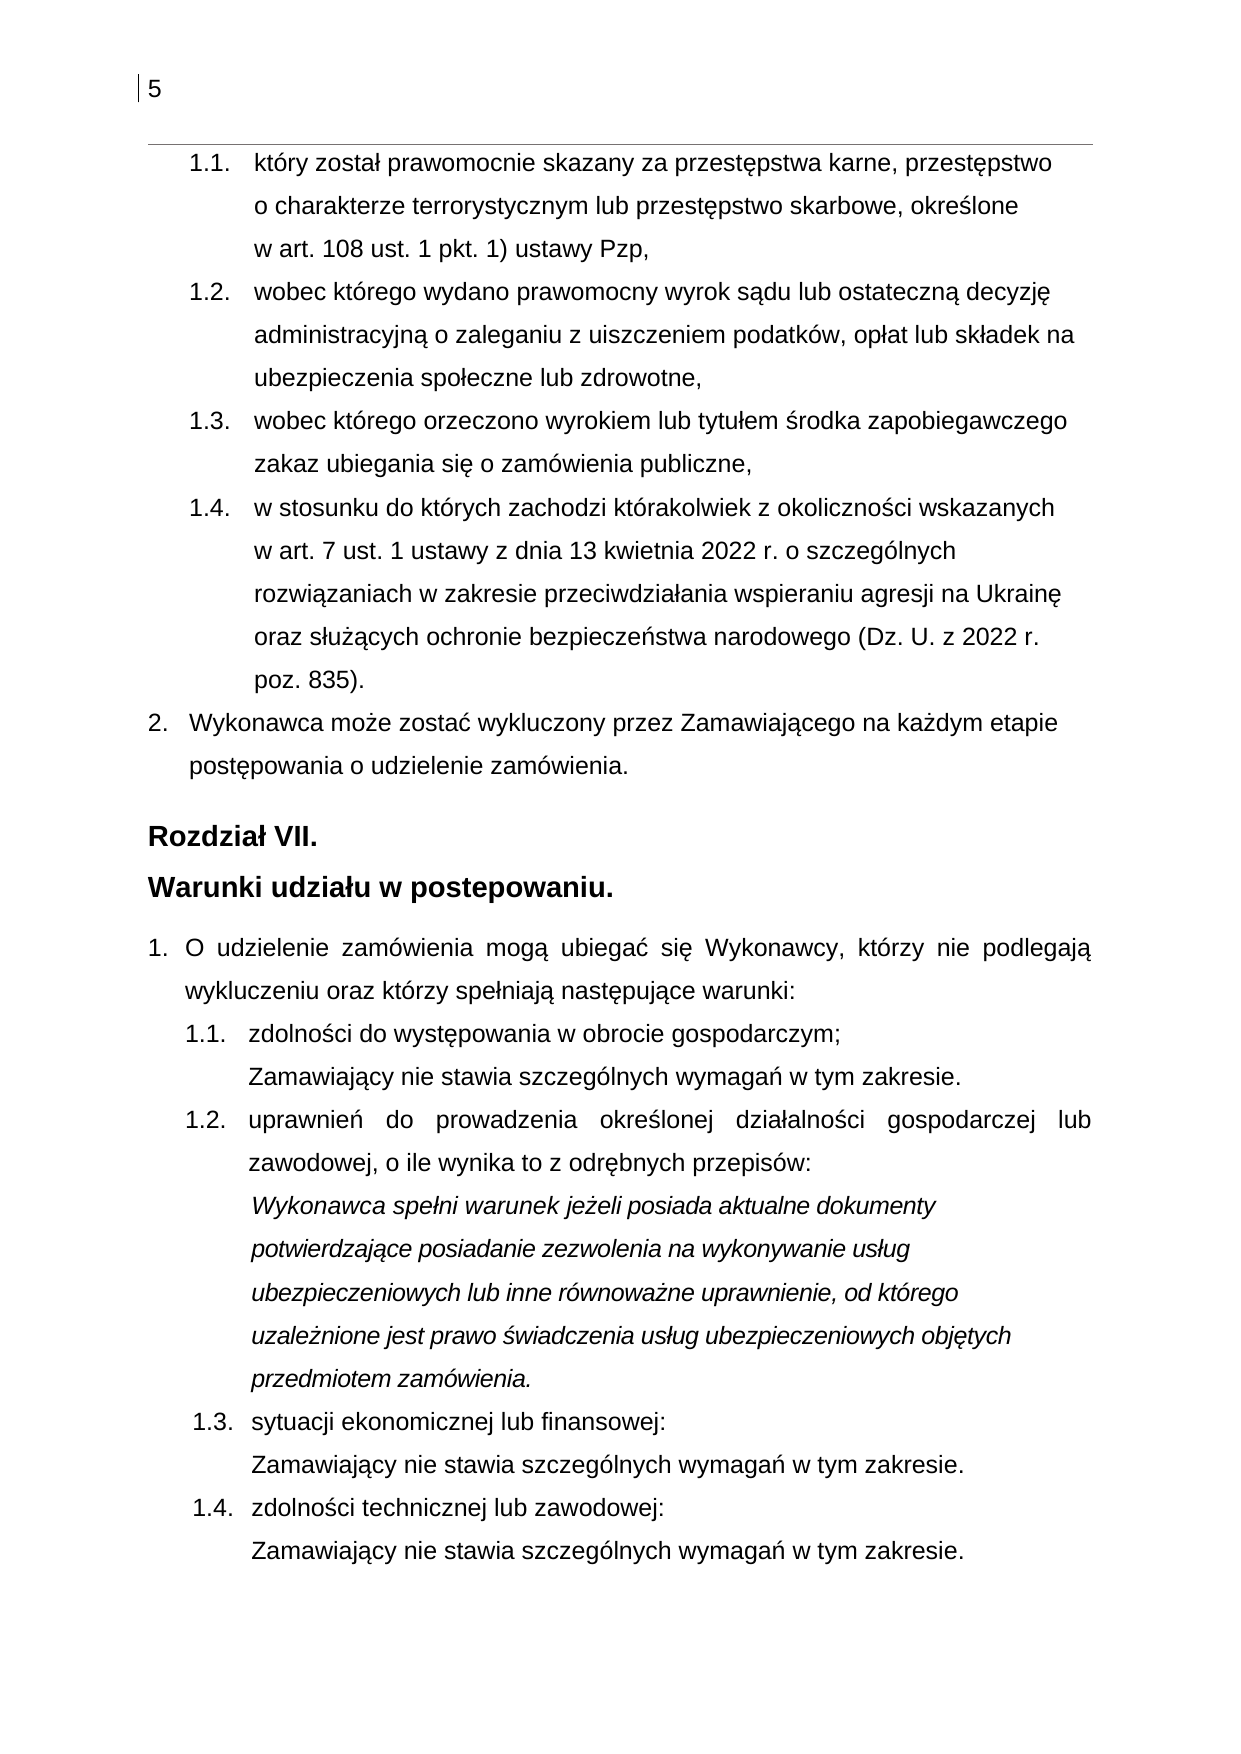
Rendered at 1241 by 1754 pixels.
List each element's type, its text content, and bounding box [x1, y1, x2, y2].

list zdolności do występowania w obrocie gospodarczym; [185, 1019, 1093, 1048]
list Wykonawca może zostać wykluczony przez Zamawiającego na każdym etapie postępowania o udzielenie zamówienia. [148, 708, 1093, 780]
list Zamawiający nie stawia szczególnych wymagań w tym zakresie. [251, 1450, 1093, 1479]
text Zamawiający nie stawia szczególnych wymagań w tym zakresie. [248, 1062, 1093, 1091]
list O udzielenie zamówienia mogą ubiegać się Wykonawcy, którzy nie podlegają wykluczeniu oraz którzy spełniają następujące warunki: [148, 933, 1093, 1004]
list sytuacji ekonomicznej lub finansowej: [192, 1407, 1093, 1436]
list który został prawomocnie skazany za przestępstwa karne, przestępstwo o charakterze terrorystycznym lub przestępstwo skarbowe, określone w art. 108 ust. 1 pkt. 1) ustawy Pzp, [189, 148, 1093, 263]
subtitle Warunki udziału w postepowaniu. [148, 819, 1093, 903]
list zdolności technicznej lub zawodowej: [192, 1493, 1093, 1522]
list wobec którego orzeczono wyrokiem lub tytułem środka zapobiegawczego zakaz ubiegania się o zamówienia publiczne, [189, 406, 1093, 478]
text Wykonawca spełni warunek jeżeli posiada aktualne dokumenty potwierdzające posiadanie zezwolenia na wykonywanie usług ubezpieczeniowych lub inne równoważne uprawnienie, od którego uzależnione jest prawo świadczenia usług ubezpieczeniowych objętych przedmiotem zamówienia. [251, 1191, 1093, 1393]
list Zamawiający nie stawia szczególnych wymagań w tym zakresie. [251, 1536, 1093, 1565]
list uprawnień do prowadzenia określonej działalności gospodarczej lub zawodowej, o ile wynika to z odrębnych przepisów: [185, 1105, 1093, 1177]
list w stosunku do których zachodzi którakolwiek z okoliczności wskazanych w art. 7 ust. 1 ustawy z dnia 13 kwietnia 2022 r. o szczególnych rozwiązaniach w zakresie przeciwdziałania wspieraniu agresji na Ukrainę oraz służących ochronie bezpieczeństwa narodowego (Dz. U. z 2022 r. poz. 835). [189, 493, 1093, 694]
list wobec którego wydano prawomocny wyrok sądu lub ostateczną decyzję administracyjną o zaleganiu z uiszczeniem podatków, opłat lub składek na ubezpieczenia społeczne lub zdrowotne, [189, 277, 1093, 392]
